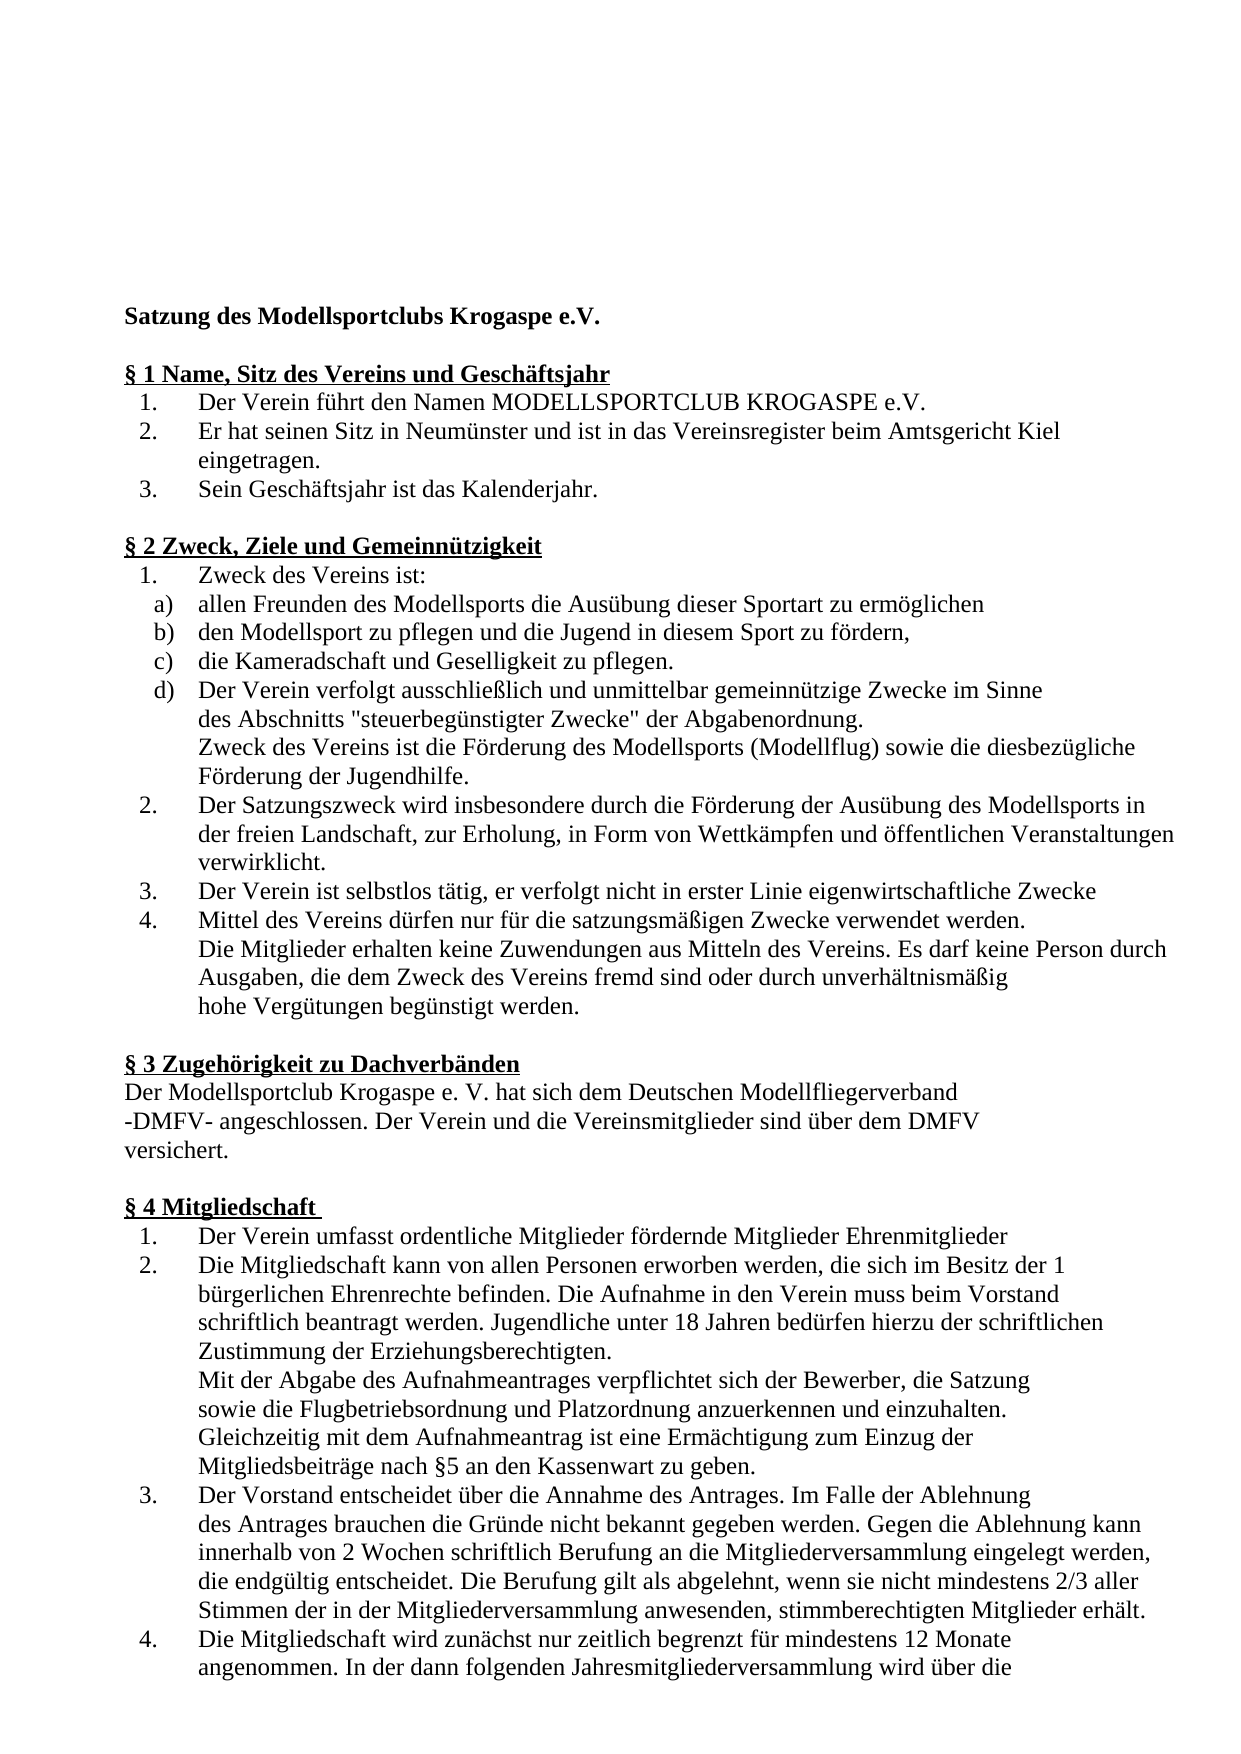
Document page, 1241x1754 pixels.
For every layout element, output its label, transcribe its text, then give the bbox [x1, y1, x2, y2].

text des Antrages brauchen die Gründe nicht bekannt gegeben werden. Gegen die Ablehnung kann innerhalb von 2 Wochen schriftlich Berufung an die Mitgliederversammlung eingelegt werden, die endgültig entscheidet. Die Berufung gilt als abgelehnt, wenn sie nicht mindestens 2/3 aller Stimmen der in der Mitgliederversammlung anwesenden, stimmberechtigten Mitglieder erhält. [198, 1509, 1181, 1624]
text 1. Der Verein umfasst ordentliche Mitglieder fördernde Mitglieder Ehrenmitglieder [124, 1221, 1181, 1250]
text des Abschnitts "steuerbegünstigter Zwecke" der Abgabenordnung. [124, 704, 1181, 732]
text Mit der Abgabe des Aufnahmeantrages verpflichtet sich der Bewerber, die Satzung [124, 1365, 1181, 1394]
text 4. Die Mitgliedschaft wird zunächst nur zeitlich begrenzt für mindestens 12 Monate [124, 1624, 1181, 1652]
text b) den Modellsport zu pflegen und die Jugend in diesem Sport zu fördern, [124, 617, 1181, 646]
text Zweck des Vereins ist die Förderung des Modellsports (Modellflug) sowie die diesbezügliche [124, 732, 1181, 761]
text Satzung des Modellsportclubs Krogaspe e.V. [124, 301, 1181, 330]
text -DMFV- angeschlossen. Der Verein und die Vereinsmitglieder sind über dem DMFV [124, 1106, 1181, 1135]
text 4. Mittel des Vereins dürfen nur für die satzungsmäßigen Zwecke verwendet werden. [124, 905, 1181, 934]
text d) Der Verein verfolgt ausschließlich und unmittelbar gemeinnützige Zwecke im Sinne [124, 675, 1181, 704]
text c) die Kameradschaft und Geselligkeit zu pflegen. [124, 646, 1181, 675]
text 1. Der Verein führt den Namen MODELLSPORTCLUB KROGASPE e.V. [124, 387, 1181, 416]
text 2. Der Satzungszweck wird insbesondere durch die Förderung der Ausübung des Modellsports in der freien Landschaft, zur Erholung, in Form von Wettkämpfen und öffentlichen Veranstaltungen verwirklicht. [139, 790, 1181, 876]
text 3. Sein Geschäftsjahr ist das Kalenderjahr. [124, 474, 1181, 502]
text § 1 Name, Sitz des Vereins und Geschäftsjahr [124, 359, 1181, 387]
text § 2 Zweck, Ziele und Gemeinnützigkeit [124, 531, 1181, 560]
text § 4 Mitgliedschaft [124, 1192, 1181, 1221]
text versichert. [124, 1135, 1181, 1164]
text § 3 Zugehörigkeit zu Dachverbänden [124, 1049, 1181, 1077]
text schriftlich beantragt werden. Jugendliche unter 18 Jahren bedürfen hierzu der schriftlichen [124, 1307, 1181, 1336]
text Die Mitglieder erhalten keine Zuwendungen aus Mitteln des Vereins. Es darf keine Person durch Ausgaben, die dem Zweck des Vereins fremd sind oder durch unverhältnismäßig [198, 934, 1181, 991]
text Gleichzeitig mit dem Aufnahmeantrag ist eine Ermächtigung zum Einzug der [124, 1422, 1181, 1451]
text 2. Die Mitgliedschaft kann von allen Personen erworben werden, die sich im Besitz der 1 [124, 1250, 1181, 1279]
text sowie die Flugbetriebsordnung und Platzordnung anzuerkennen und einzuhalten. [124, 1394, 1181, 1422]
text Mitgliedsbeiträge nach §5 an den Kassenwart zu geben. [124, 1451, 1181, 1480]
text 1. Zweck des Vereins ist: [124, 560, 1181, 589]
text Zustimmung der Erziehungsberechtigten. [124, 1336, 1181, 1365]
text bürgerlichen Ehrenrechte befinden. Die Aufnahme in den Verein muss beim Vorstand [124, 1279, 1181, 1307]
text angenommen. In der dann folgenden Jahresmitgliederversammlung wird über die [124, 1652, 1181, 1681]
text 3. Der Vorstand entscheidet über die Annahme des Antrages. Im Falle der Ablehnung [124, 1480, 1181, 1509]
text a) allen Freunden des Modellsports die Ausübung dieser Sportart zu ermöglichen [154, 589, 1181, 617]
text Förderung der Jugendhilfe. [124, 761, 1181, 790]
text 3. Der Verein ist selbstlos tätig, er verfolgt nicht in erster Linie eigenwirtschaftliche Zwecke [124, 876, 1181, 905]
text 2. Er hat seinen Sitz in Neumünster und ist in das Vereinsregister beim Amtsgericht Kiel eingetragen. [139, 416, 1181, 474]
text Der Modellsportclub Krogaspe e. V. hat sich dem Deutschen Modellfliegerverband [124, 1077, 1181, 1106]
text hohe Vergütungen begünstigt werden. [124, 991, 1181, 1020]
